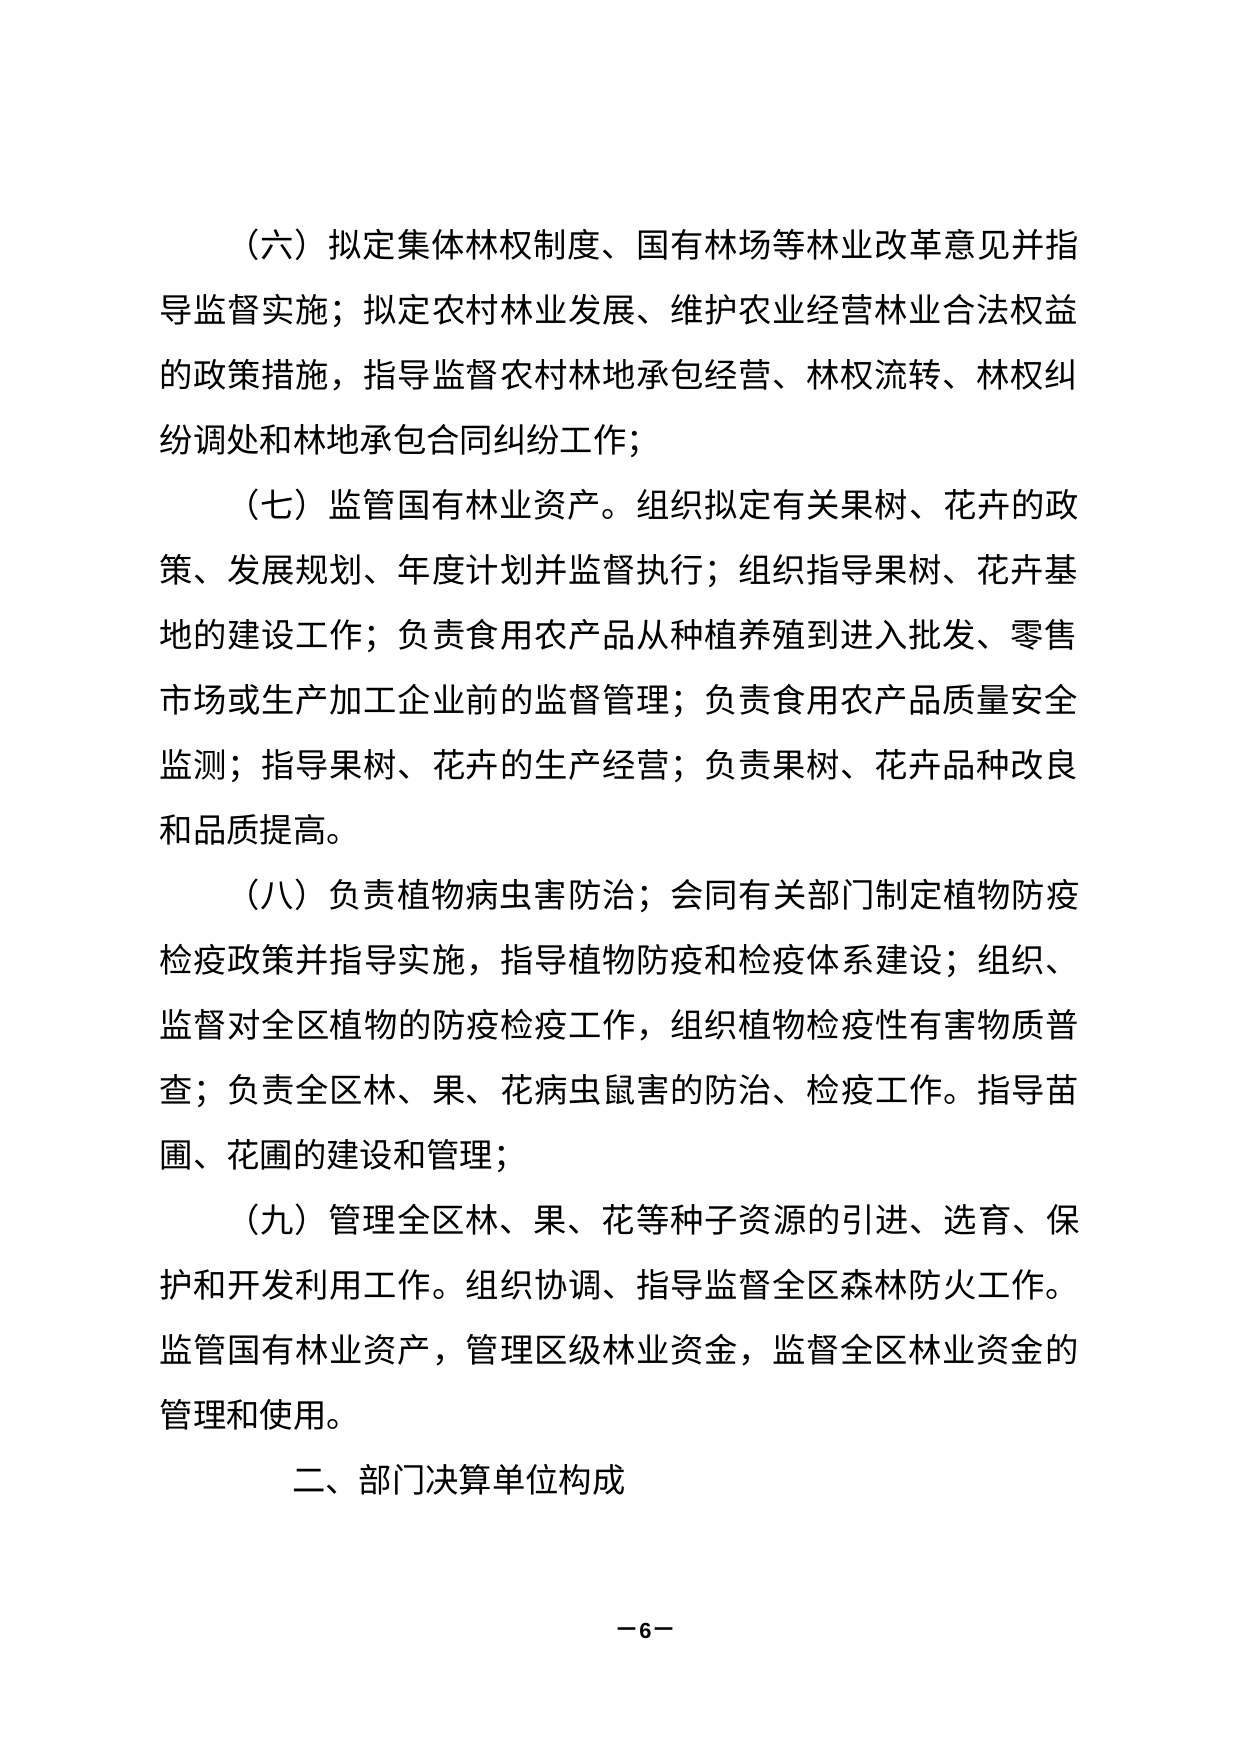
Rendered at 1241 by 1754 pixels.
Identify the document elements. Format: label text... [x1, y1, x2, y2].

text （九）管理全区林、果、花等种子资源的引进、选育、保护和开发利用工作。组织协调、指导监督全区森林防火工作。监管国有林业资产，管理区级林业资金，监督全区林业资金的管理和使用。 [159, 1186, 1081, 1446]
text （八）负责植物病虫害防治；会同有关部门制定植物防疫检疫政策并指导实施，指导植物防疫和检疫体系建设；组织、监督对全区植物的防疫检疫工作，组织植物检疫性有害物质普查；负责全区林、果、花病虫鼠害的防治、检疫工作。指导苗圃、花圃的建设和管理； [159, 861, 1081, 1186]
text （六）拟定集体林权制度、国有林场等林业改革意见并指导监督实施；拟定农村林业发展、维护农业经营林业合法权益的政策措施，指导监督农村林地承包经营、林权流转、林权纠纷调处和林地承包合同纠纷工作； [159, 211, 1081, 471]
text 二、部门决算单位构成 [159, 1446, 1081, 1511]
text （七）监管国有林业资产。组织拟定有关果树、花卉的政策、发展规划、年度计划并监督执行；组织指导果树、花卉基地的建设工作；负责食用农产品从种植养殖到进入批发、零售市场或生产加工企业前的监督管理；负责食用农产品质量安全监测；指导果树、花卉的生产经营；负责果树、花卉品种改良和品质提高。 [159, 471, 1081, 861]
